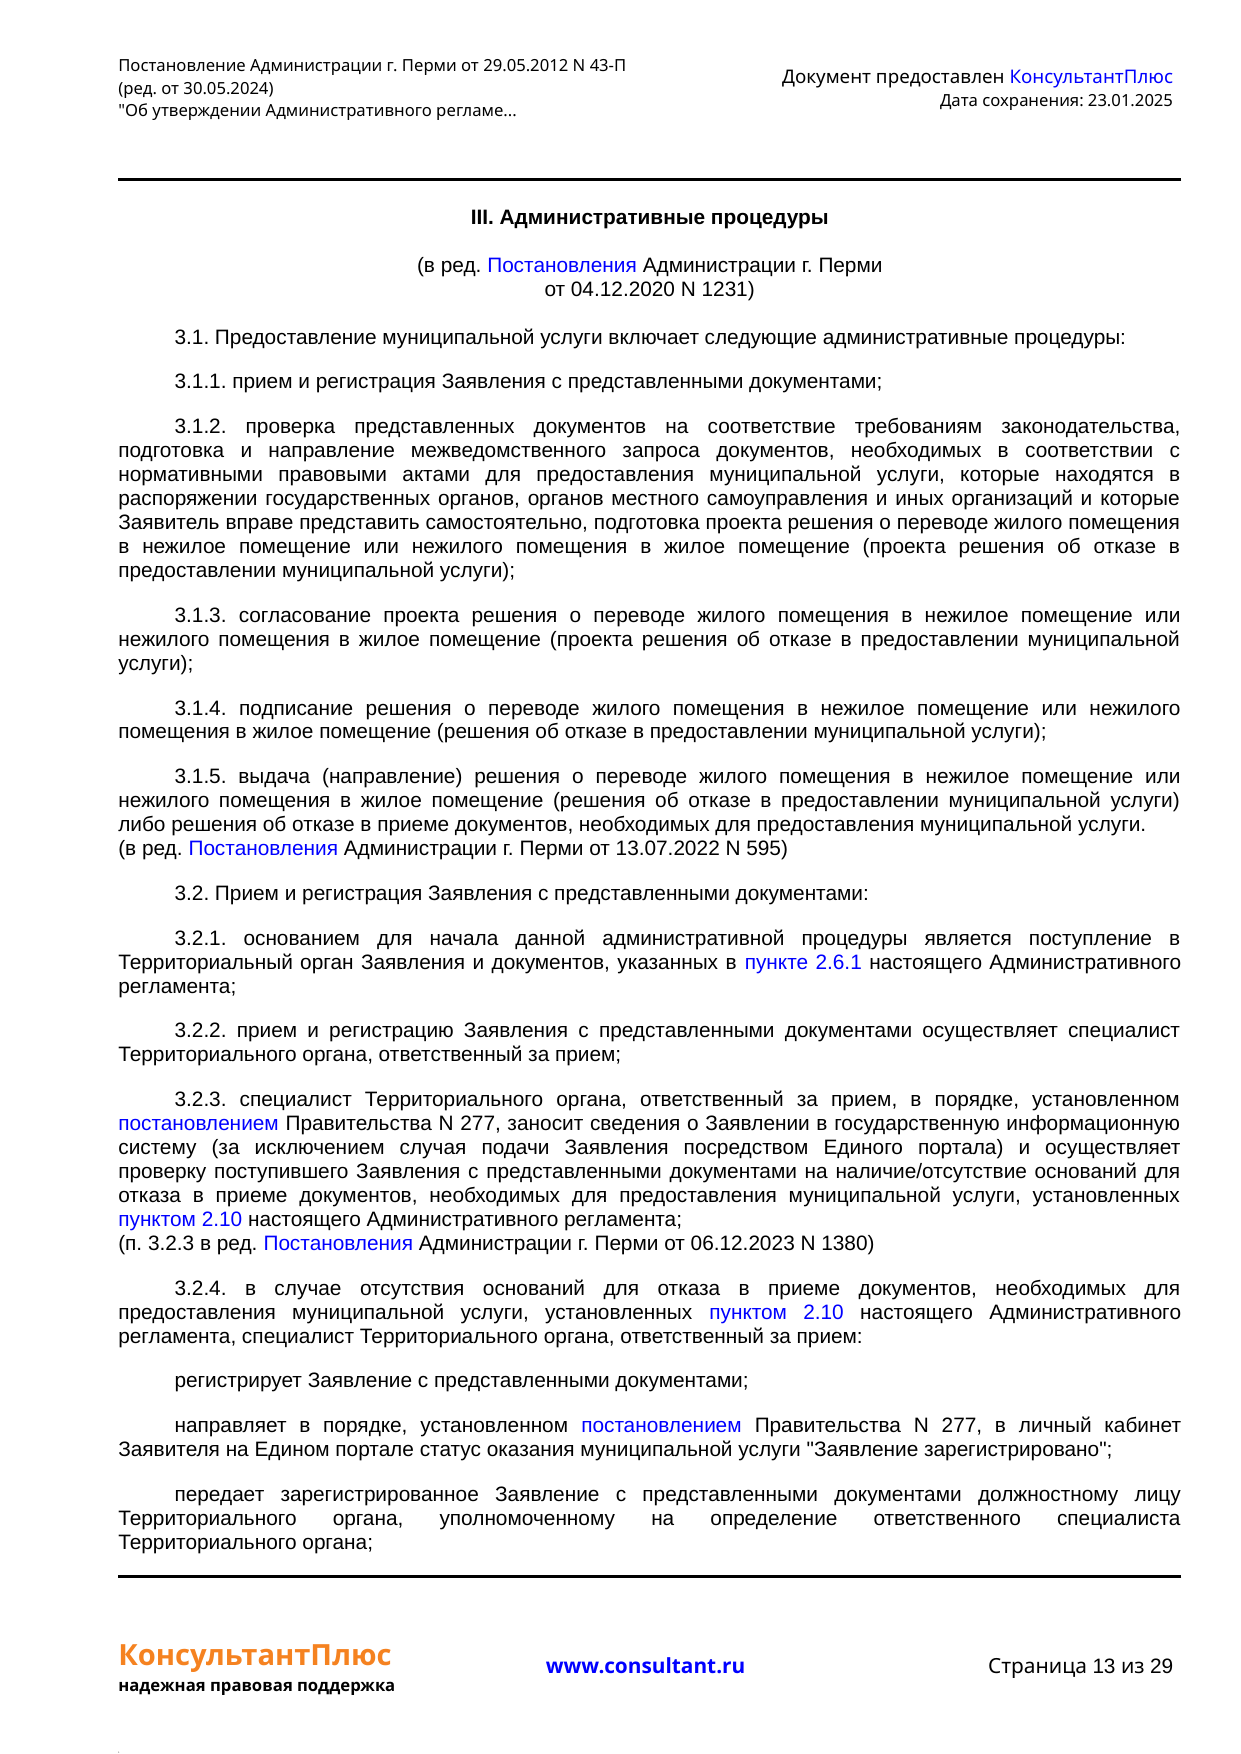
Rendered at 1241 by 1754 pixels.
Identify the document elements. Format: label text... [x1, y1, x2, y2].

text 3.2.4. в случае отсутствия оснований для отказа в приеме документов, необходимых для предоставления муниципальной услуги, установленных пунктом 2.10 настоящего Административного регламента, специалист Территориального органа, ответственный за прием: [118, 1276, 1181, 1347]
title III. Административные процедуры [118, 205, 1181, 229]
text направляет в порядке, установленном постановлением Правительства N 277, в личный кабинет Заявителя на Едином портале статус оказания муниципальной услуги "Заявление зарегистрировано"; [118, 1413, 1181, 1461]
text (в ред. Постановления Администрации г. Перми от 13.07.2022 N 595) [118, 836, 1181, 860]
text передает зарегистрированное Заявление с представленными документами должностному лицу Территориального органа, уполномоченному на определение ответственного специалиста Территориального органа; [118, 1482, 1181, 1554]
text 3.2.3. специалист Территориального органа, ответственный за прием, в порядке, установленном постановлением Правительства N 277, заносит сведения о Заявлении в государственную информационную систему (за исключением случая подачи Заявления посредством Единого портала) и осуществляет проверку поступившего Заявления с представленными документами на наличие/отсутствие оснований для отказа в приеме документов, необходимых для предоставления муниципальной услуги, установленных пунктом 2.10 настоящего Административного регламента; [118, 1087, 1181, 1231]
text 3.1. Предоставление муниципальной услуги включает следующие административные процедуры: [118, 324, 1181, 348]
text (п. 3.2.3 в ред. Постановления Администрации г. Перми от 06.12.2023 N 1380) [118, 1231, 1181, 1255]
text 3.1.3. согласование проекта решения о переводе жилого помещения в нежилое помещение или нежилого помещения в жилое помещение (проекта решения об отказе в предоставлении муниципальной услуги); [118, 603, 1181, 674]
text регистрирует Заявление с представленными документами; [118, 1368, 1181, 1392]
text 3.2. Прием и регистрация Заявления с представленными документами: [118, 881, 1181, 905]
text (в ред. Постановления Администрации г. Перми [118, 253, 1181, 277]
text 3.2.2. прием и регистрацию Заявления с представленными документами осуществляет специалист Территориального органа, ответственный за прием; [118, 1018, 1181, 1066]
text 3.1.1. прием и регистрация Заявления с представленными документами; [118, 369, 1181, 393]
text 3.1.2. проверка представленных документов на соответствие требованиям законодательства, подготовка и направление межведомственного запроса документов, необходимых в соответствии с нормативными правовыми актами для предоставления муниципальной услуги, которые находятся в распоряжении государственных органов, органов местного самоуправления и иных организаций и которые Заявитель вправе представить самостоятельно, подготовка проекта решения о переводе жилого помещения в нежилое помещение или нежилого помещения в жилое помещение (проекта решения об отказе в предоставлении муниципальной услуги); [118, 414, 1181, 582]
text 3.1.5. выдача (направление) решения о переводе жилого помещения в нежилое помещение или нежилого помещения в жилое помещение (решения об отказе в предоставлении муниципальной услуги) либо решения об отказе в приеме документов, необходимых для предоставления муниципальной услуги. [118, 764, 1181, 836]
text от 04.12.2020 N 1231) [118, 277, 1181, 301]
text 3.2.1. основанием для начала данной административной процедуры является поступление в Территориальный орган Заявления и документов, указанных в пункте 2.6.1 настоящего Административного регламента; [118, 926, 1181, 997]
text 3.1.4. подписание решения о переводе жилого помещения в нежилое помещение или нежилого помещения в жилое помещение (решения об отказе в предоставлении муниципальной услуги); [118, 695, 1181, 743]
